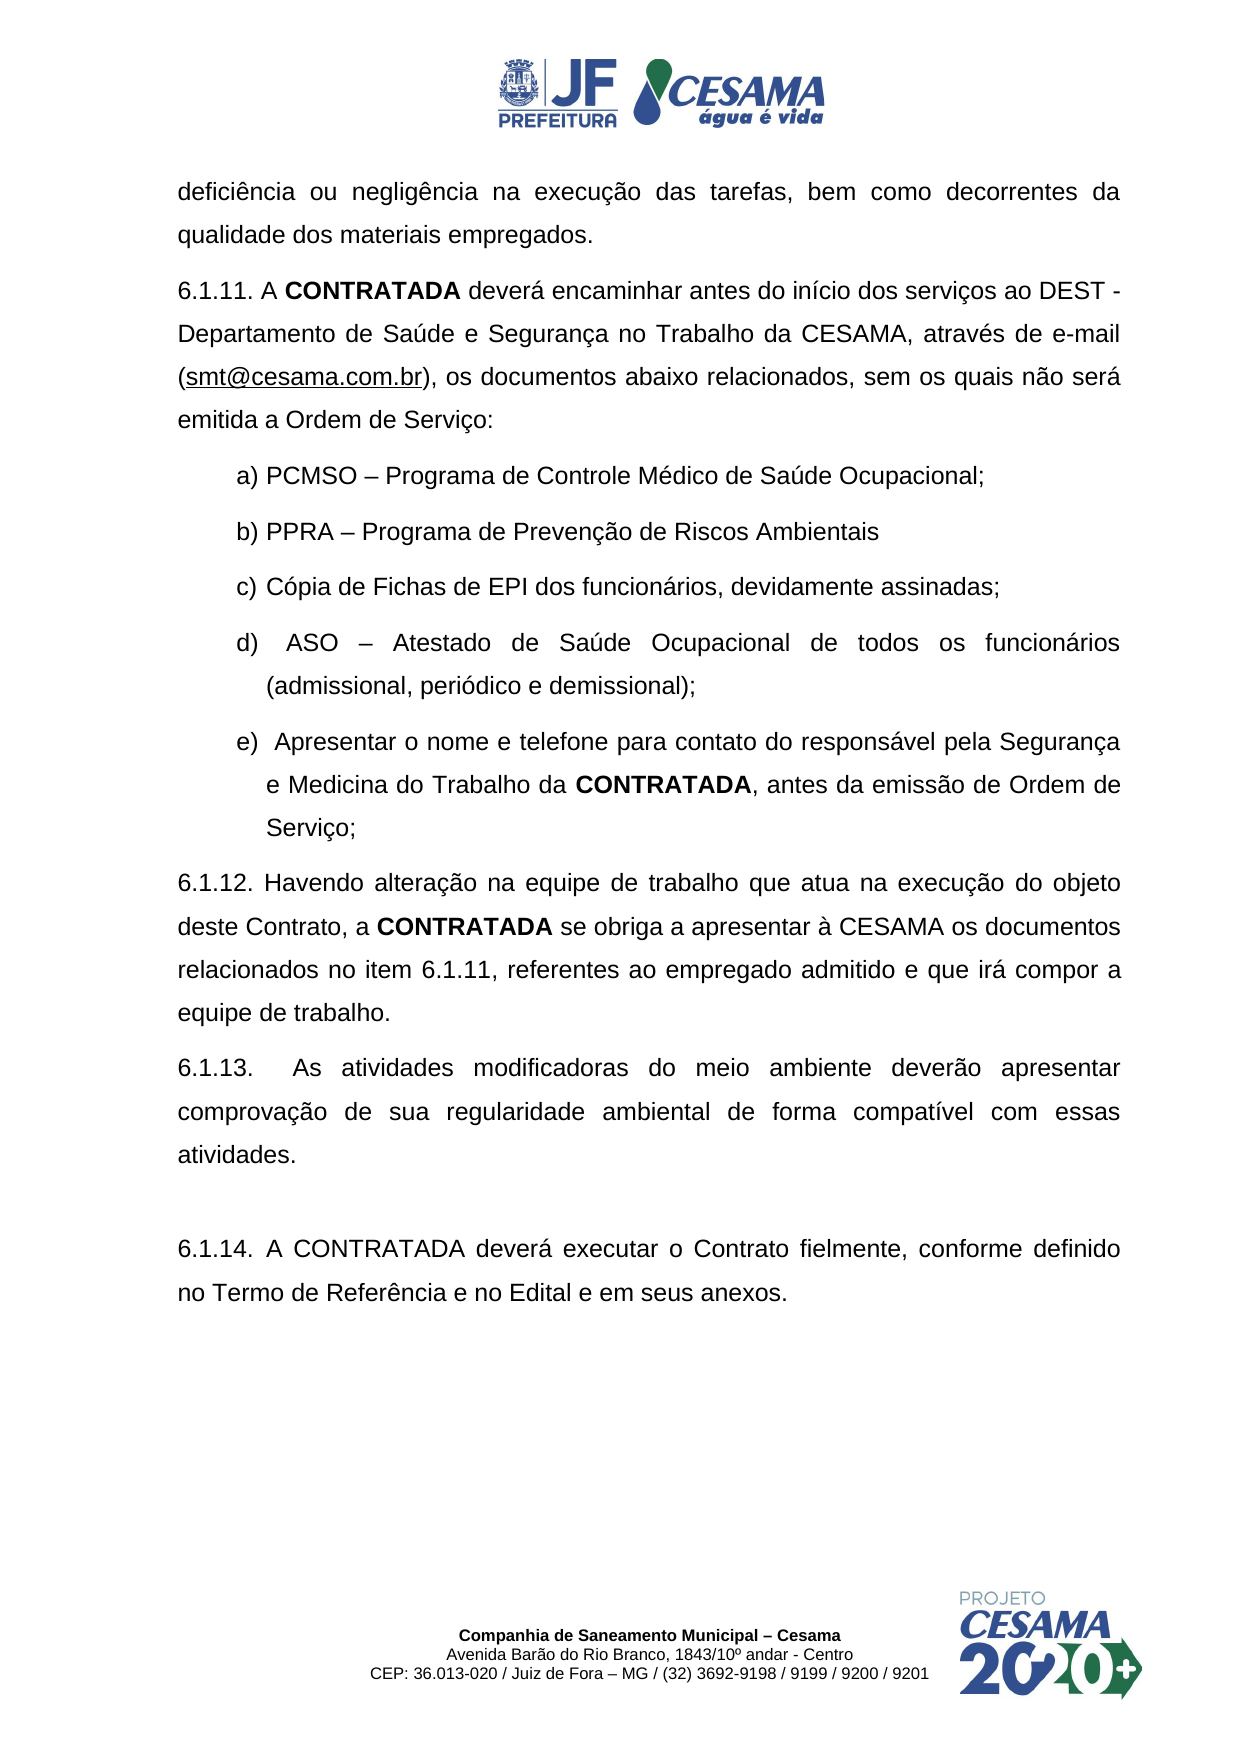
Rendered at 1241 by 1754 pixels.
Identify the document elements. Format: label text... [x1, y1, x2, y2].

list Cópia de Fichas de EPI dos funcionários, devidamente assinadas; [236, 572, 1122, 601]
list PPRA – Programa de Prevenção de Riscos Ambientais [236, 517, 1122, 545]
picture [959, 1591, 1143, 1700]
list Apresentar o nome e telefone para contato do responsável pela Segurança e Medicina do Trabalho da CONTRATADA, antes da emissão de Ordem de Serviço; [236, 727, 1122, 842]
text 6.1.13. As atividades modificadoras do meio ambiente deverão apresentar comprovação de sua regularidade ambiental de forma compatível com essas atividades. [177, 1053, 1122, 1168]
text 6.1.11. A CONTRATADA deverá encaminhar antes do início dos serviços ao DEST - Departamento de Saúde e Segurança no Trabalho da CESAMA, através de e-mail (smt@cesama.com.br), os documentos abaixo relacionados, sem os quais não será emitida a Ordem de Serviço: [177, 276, 1122, 434]
text 6.1.12. Havendo alteração na equipe de trabalho que atua na execução do objeto deste Contrato, a CONTRATADA se obriga a apresentar à CESAMA os documentos relacionados no item 6.1.11, referentes ao empregado admitido e que irá compor a equipe de trabalho. [177, 868, 1122, 1027]
picture [497, 59, 825, 128]
list PCMSO – Programa de Controle Médico de Saúde Ocupacional; [236, 461, 1122, 490]
list ASO – Atestado de Saúde Ocupacional de todos os funcionários (admissional, periódico e demissional); [236, 628, 1122, 700]
list A CONTRATADA deverá executar o Contrato fielmente, conforme definido no Termo de Referência e no Edital e em seus anexos. [177, 1234, 1122, 1306]
